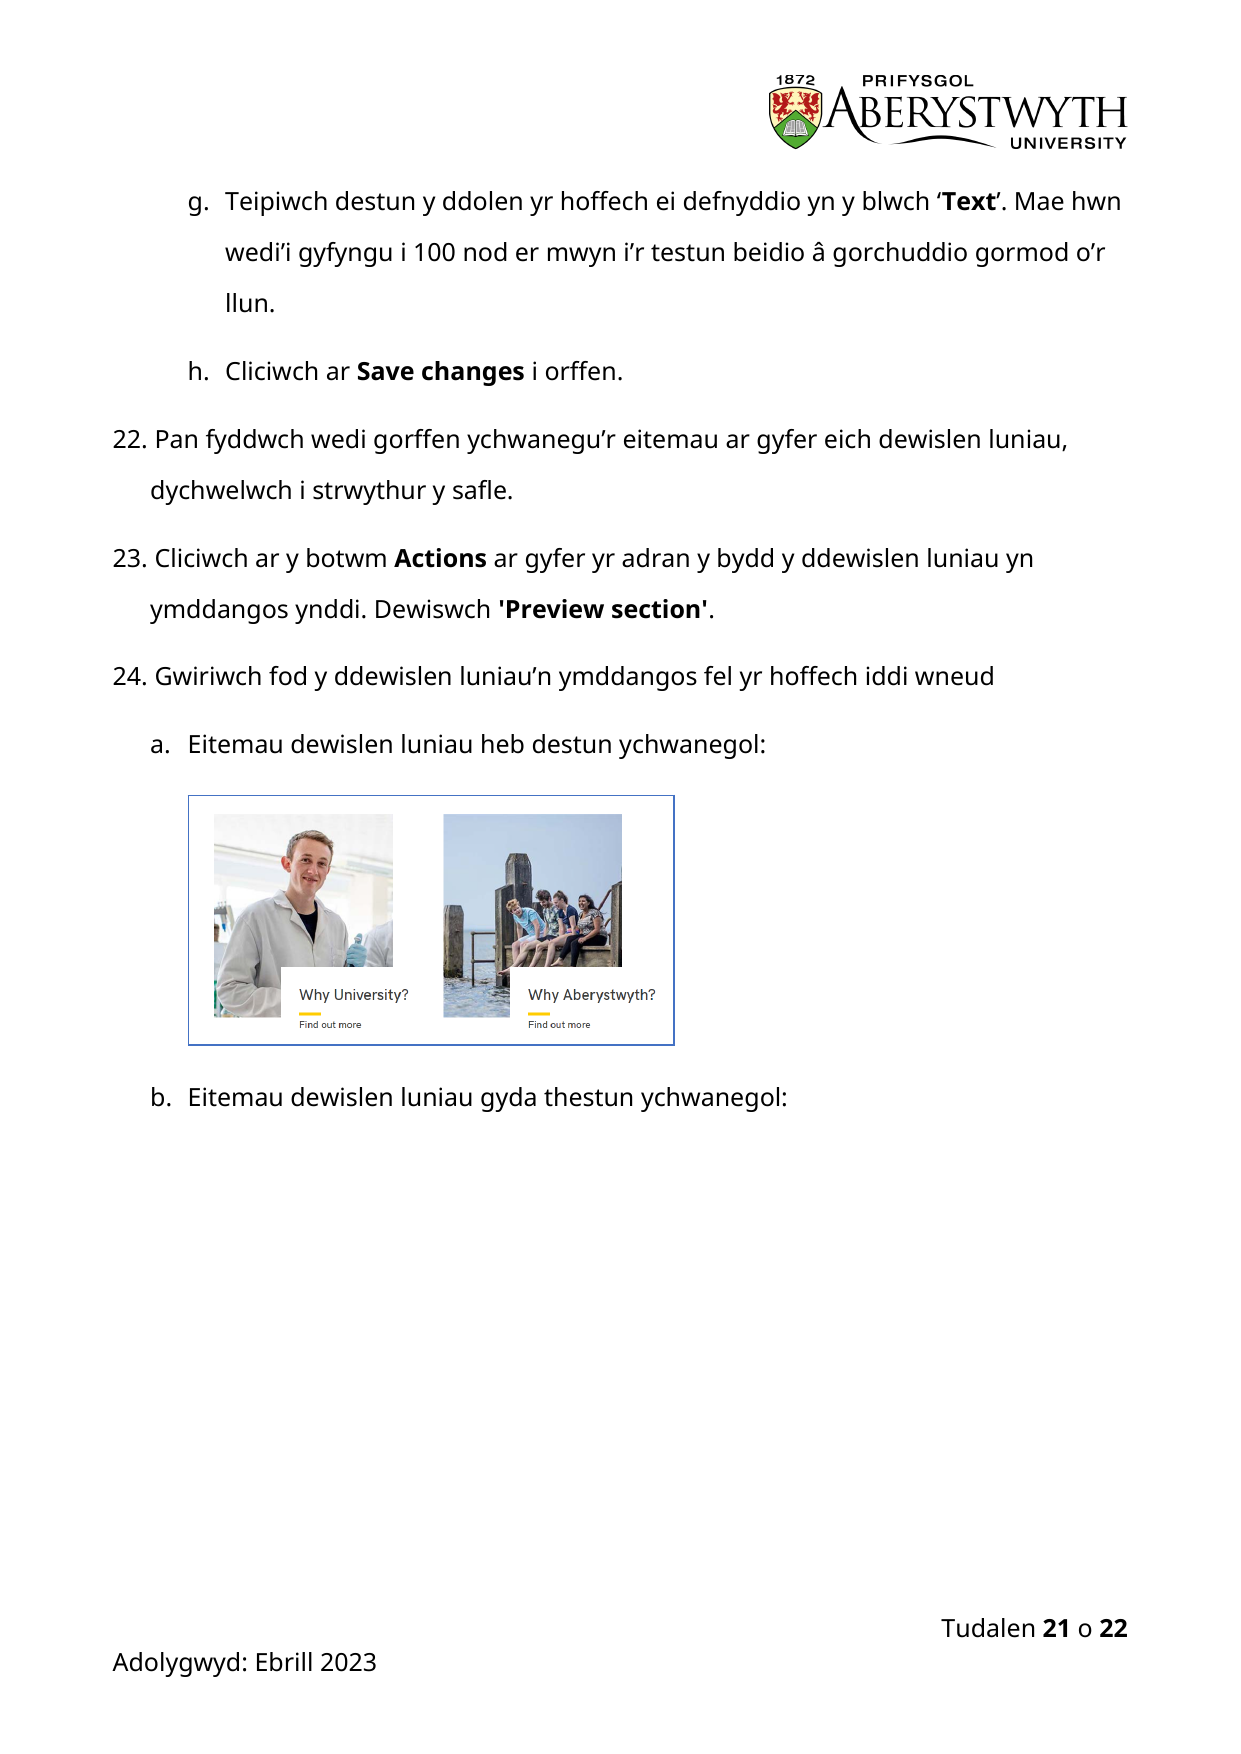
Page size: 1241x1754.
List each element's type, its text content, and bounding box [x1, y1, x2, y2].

list Cliciwch ar Save changes i orffen. [187, 354, 1128, 388]
list Cliciwch ar y botwm Actions ar gyfer yr adran y bydd y ddewislen luniau yn ymddangos ynddi. Dewiswch 'Preview section'. [112, 540, 1128, 625]
list Eitemau dewislen luniau heb destun ychwanegol: [150, 727, 1128, 761]
picture [769, 75, 1128, 150]
list Eitemau dewislen luniau gyda thestun ychwanegol: [150, 1080, 1128, 1114]
list Teipiwch destun y ddolen yr hoffech ei defnyddio yn y blwch ‘Text’. Mae hwn wedi’i gyfyngu i 100 nod er mwyn i’r testun beidio â gorchuddio gormod o’r llun. [187, 184, 1128, 320]
list Gwiriwch fod y ddewislen luniau’n ymddangos fel yr hoffech iddi wneud [112, 659, 1128, 693]
list Pan fyddwch wedi gorffen ychwanegu’r eitemau ar gyfer eich dewislen luniau, dychwelwch i strwythur y safle. [112, 422, 1128, 507]
picture [189, 796, 673, 1044]
